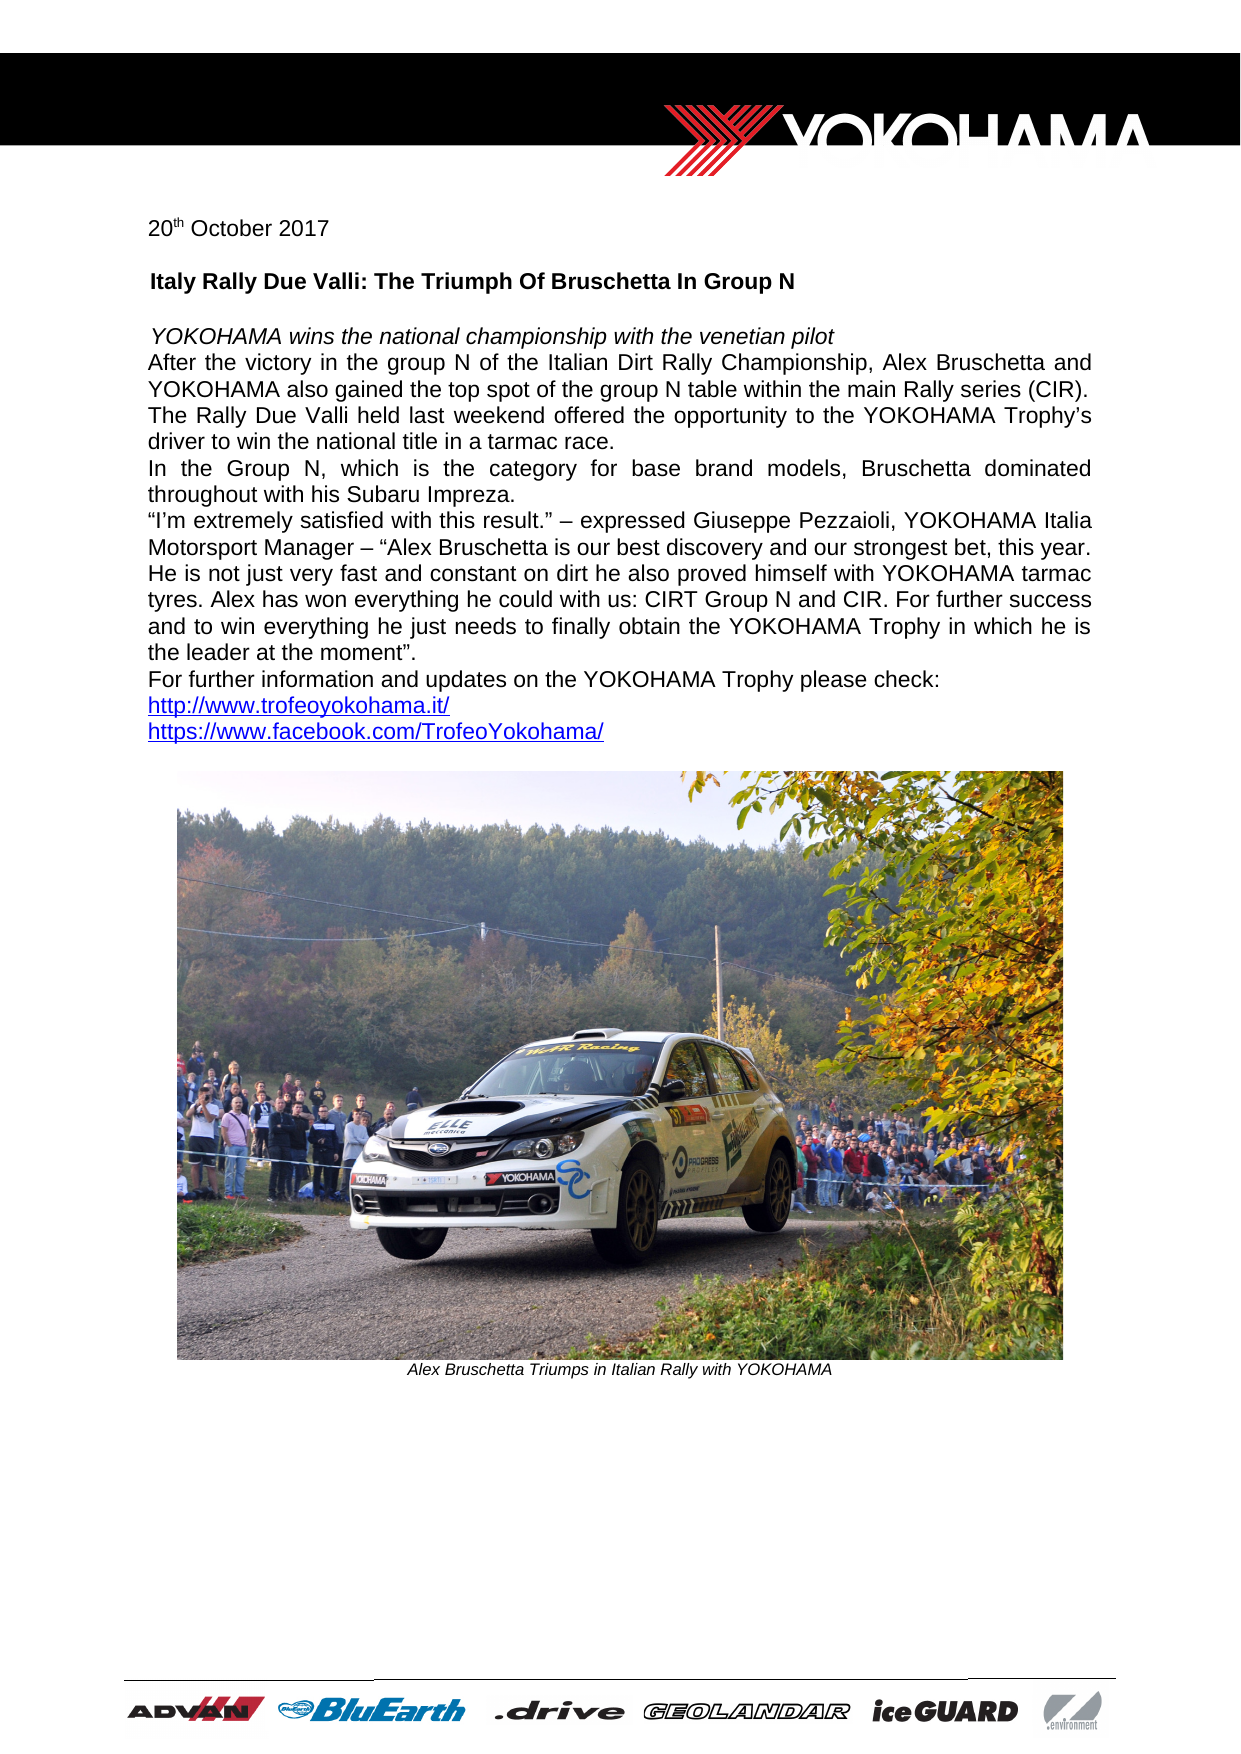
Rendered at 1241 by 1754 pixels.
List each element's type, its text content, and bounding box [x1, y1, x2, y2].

text The Rally Due Valli held last weekend offered the opportunity to the YOKOHAMA Trophy’s driver to win the national title in a tarmac race. [148, 402, 1093, 455]
text Italy Rally Due Valli: The Triumph Of Bruschetta In Group N [118, 268, 1122, 294]
picture [124, 1681, 479, 1739]
text After the victory in the group N of the Italian Dirt Rally Championship, Alex Bruschetta and YOKOHAMA also gained the top spot of the group N table within the main Rally series (CIR). [148, 349, 1093, 402]
picture [643, 1679, 1110, 1738]
text For further information and updates on the YOKOHAMA Trophy please check: [148, 666, 1093, 692]
text https://www.facebook.com/TrofeoYokohama/ [148, 718, 1093, 744]
text In the Group N, which is the category for base brand models, Bruschetta dominated throughout with his Subaru Impreza. [148, 455, 1093, 507]
text http://www.trofeoyokohama.it/ [148, 692, 1093, 718]
picture [486, 1695, 633, 1725]
text YOKOHAMA wins the national championship with the venetian pilot [118, 323, 1122, 349]
text “I’m extremely satisfied with this result.” – expressed Giuseppe Pezzaioli, YOKOHAMA Italia Motorsport Manager – “Alex Bruschetta is our best discovery and our strongest bet, this year. He is not just very fast and constant on dirt he also proved himself with YOKOHAMA tarmac tyres. Alex has won everything he could with us: CIRT Group N and CIR. For further success and to win everything he just needs to finally obtain the YOKOHAMA Trophy in which he is the leader at the moment”. [148, 507, 1093, 666]
picture [177, 771, 1064, 1360]
text 20th October 2017 [148, 215, 1093, 241]
picture [574, 39, 1241, 237]
text Alex Bruschetta Triumps in Italian Rally with YOKOHAMA [148, 1359, 1093, 1378]
